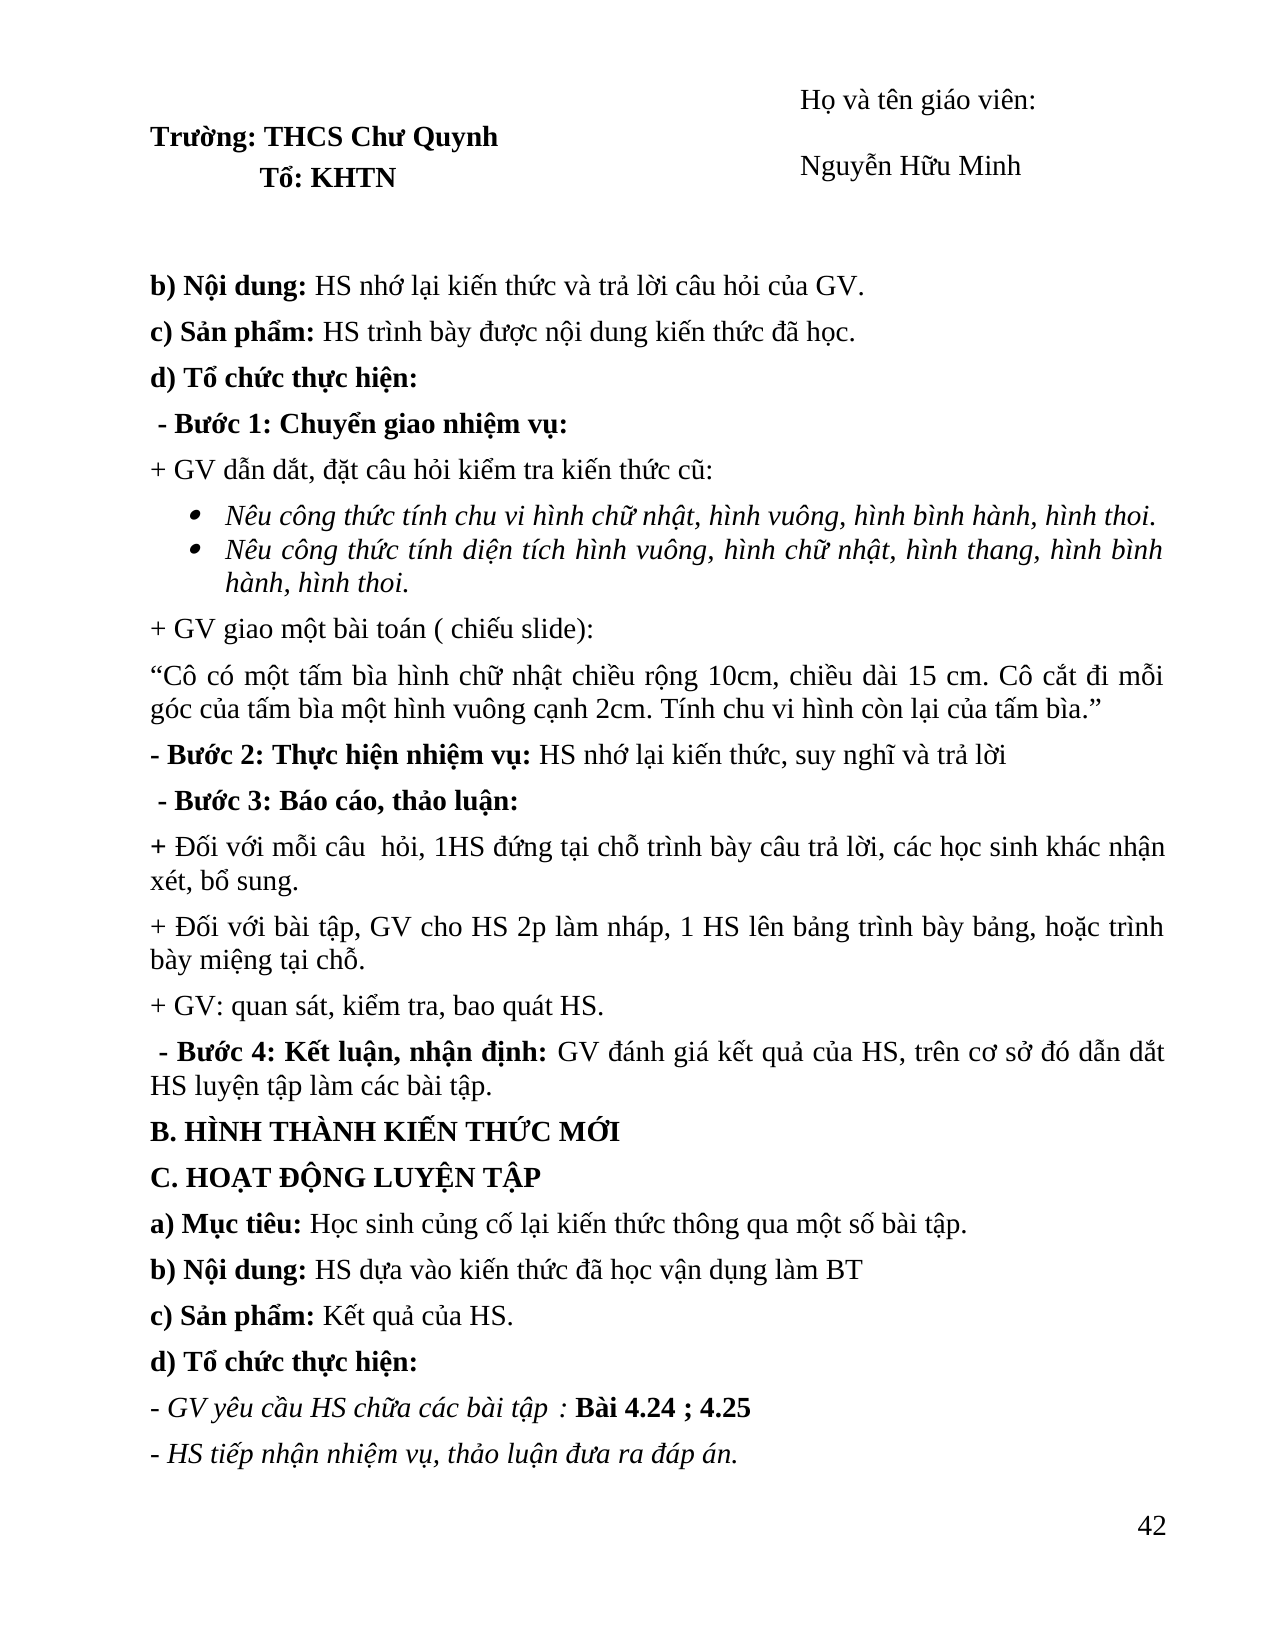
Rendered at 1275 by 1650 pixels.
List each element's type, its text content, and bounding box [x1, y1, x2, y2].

list Nêu công thức tính diện tích hình vuông, hình chữ nhật, hình thang, hình bình hành, hình thoi. [187, 532, 1167, 599]
text C. HOẠT ĐỘNG LUYỆN TẬP [150, 1160, 1167, 1194]
text + GV giao một bài toán ( chiếu slide): [150, 612, 1167, 645]
text b) Nội dung: HS dựa vào kiến thức đã học vận dụng làm BT [150, 1252, 1167, 1286]
text + Đối với mỗi câu hỏi, 1HS đứng tại chỗ trình bày câu trả lời, các học sinh khác nhận xét, bổ sung. [150, 829, 1167, 896]
text B. HÌNH THÀNH KIẾN THỨC MỚI [150, 1114, 1167, 1148]
text + GV: quan sát, kiểm tra, bao quát HS. [150, 988, 1167, 1022]
text “Cô có một tấm bìa hình chữ nhật chiều rộng 10cm, chiều dài 15 cm. Cô cắt đi mỗi góc của tấm bìa một hình vuông cạnh 2cm. Tính chu vi hình còn lại của tấm bìa.” [150, 658, 1167, 725]
text + Đối với bài tập, GV cho HS 2p làm nháp, 1 HS lên bảng trình bày bảng, hoặc trình bày miệng tại chỗ. [150, 909, 1167, 976]
text + GV dẫn dắt, đặt câu hỏi kiểm tra kiến thức cũ: [150, 452, 1167, 486]
text - Bước 2: Thực hiện nhiệm vụ: HS nhớ lại kiến thức, suy nghĩ và trả lời [150, 737, 1167, 771]
text d) Tổ chức thực hiện: [150, 1344, 1167, 1378]
text d) Tổ chức thực hiện: [150, 360, 1167, 394]
text - Bước 4: Kết luận, nhận định: GV đánh giá kết quả của HS, trên cơ sở đó dẫn dắt HS luyện tập làm các bài tập. [150, 1034, 1167, 1102]
text c) Sản phẩm: Kết quả của HS. [150, 1298, 1167, 1332]
list Nêu công thức tính chu vi hình chữ nhật, hình vuông, hình bình hành, hình thoi. [187, 498, 1167, 532]
text b) Nội dung: HS nhớ lại kiến thức và trả lời câu hỏi của GV. [150, 268, 1167, 302]
text - Bước 1: Chuyển giao nhiệm vụ: [150, 406, 1167, 440]
text - GV yêu cầu HS chữa các bài tập : Bài 4.24 ; 4.25 [150, 1390, 1167, 1424]
text a) Mục tiêu: Học sinh củng cố lại kiến thức thông qua một số bài tập. [150, 1206, 1167, 1240]
text - Bước 3: Báo cáo, thảo luận: [150, 783, 1167, 817]
text - HS tiếp nhận nhiệm vụ, thảo luận đưa ra đáp án. [150, 1436, 1167, 1470]
text c) Sản phẩm: HS trình bày được nội dung kiến thức đã học. [150, 314, 1167, 348]
